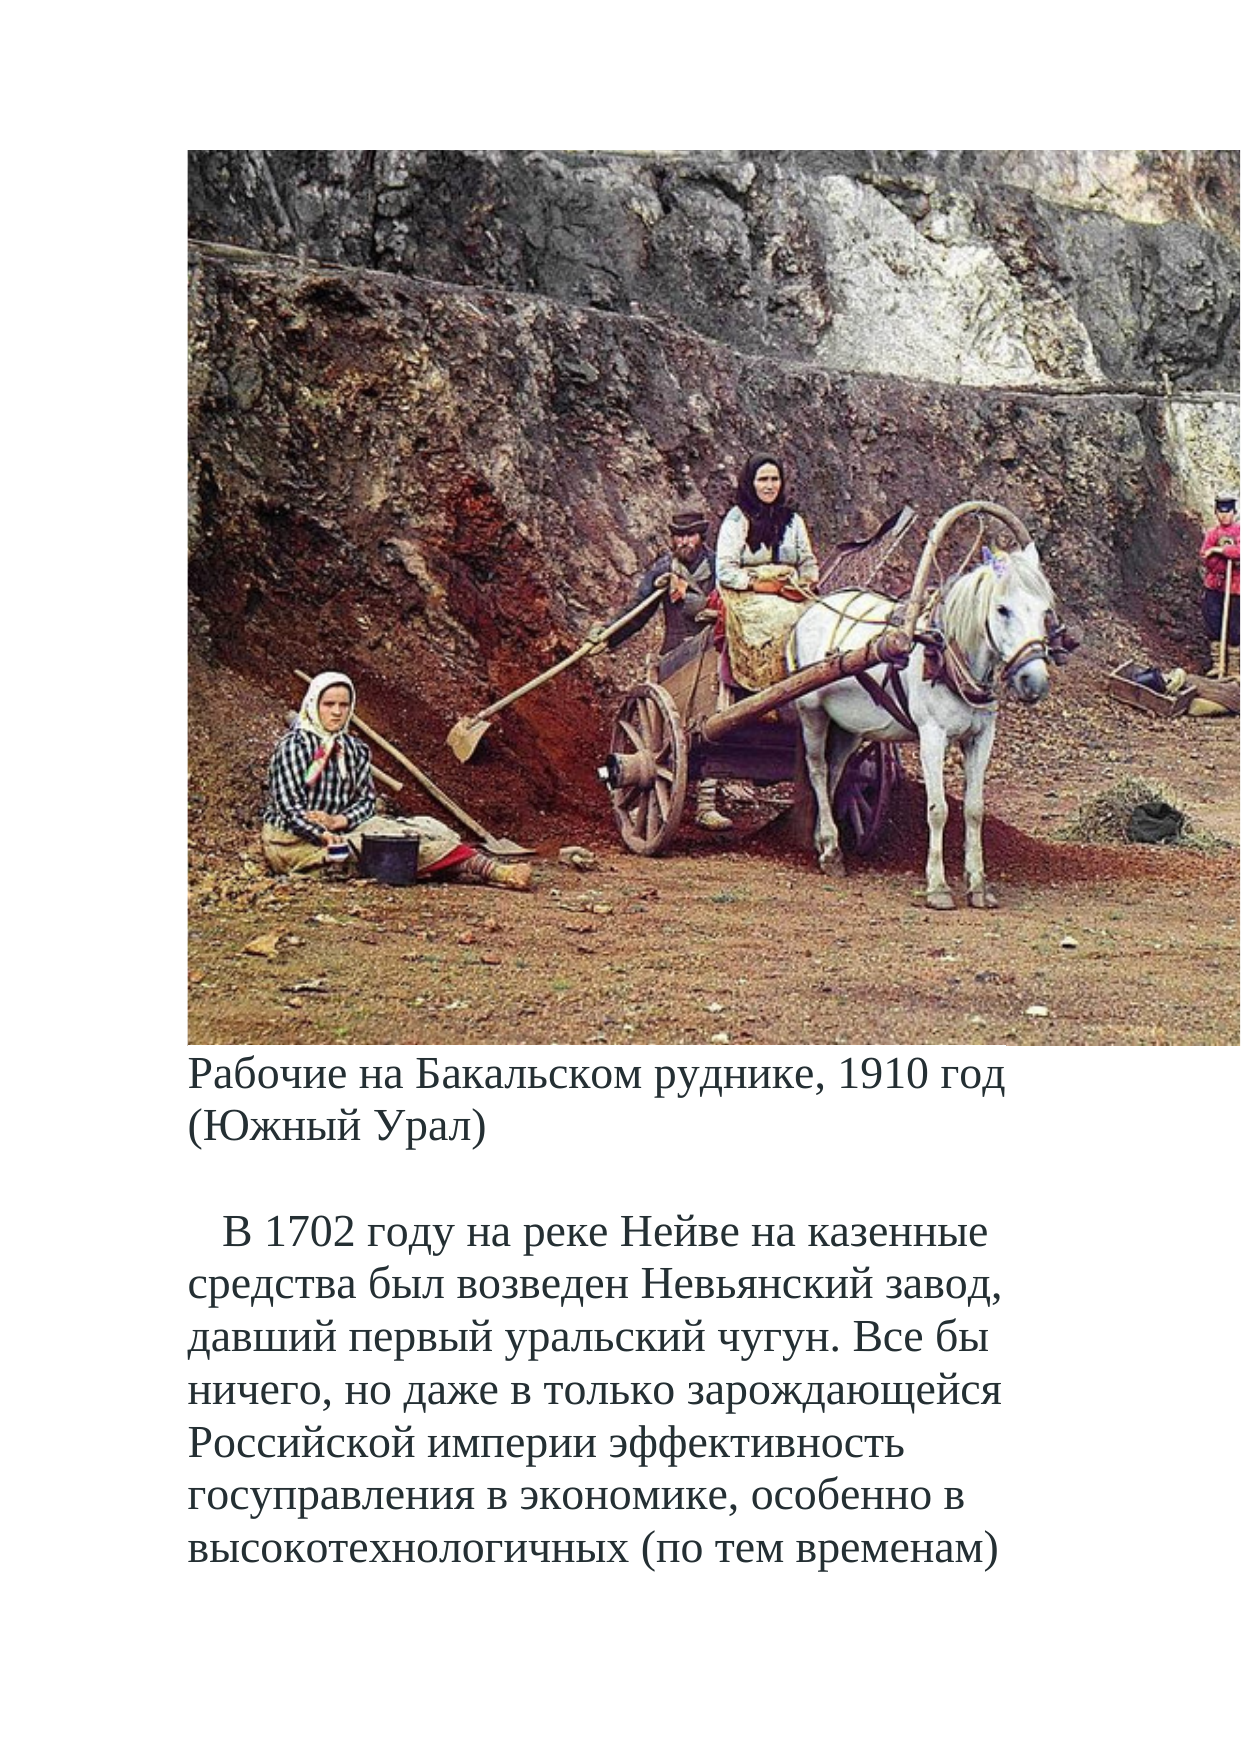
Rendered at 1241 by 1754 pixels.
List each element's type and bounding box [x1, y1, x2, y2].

picture [187, 150, 1241, 1046]
text [187, 1046, 1053, 1572]
